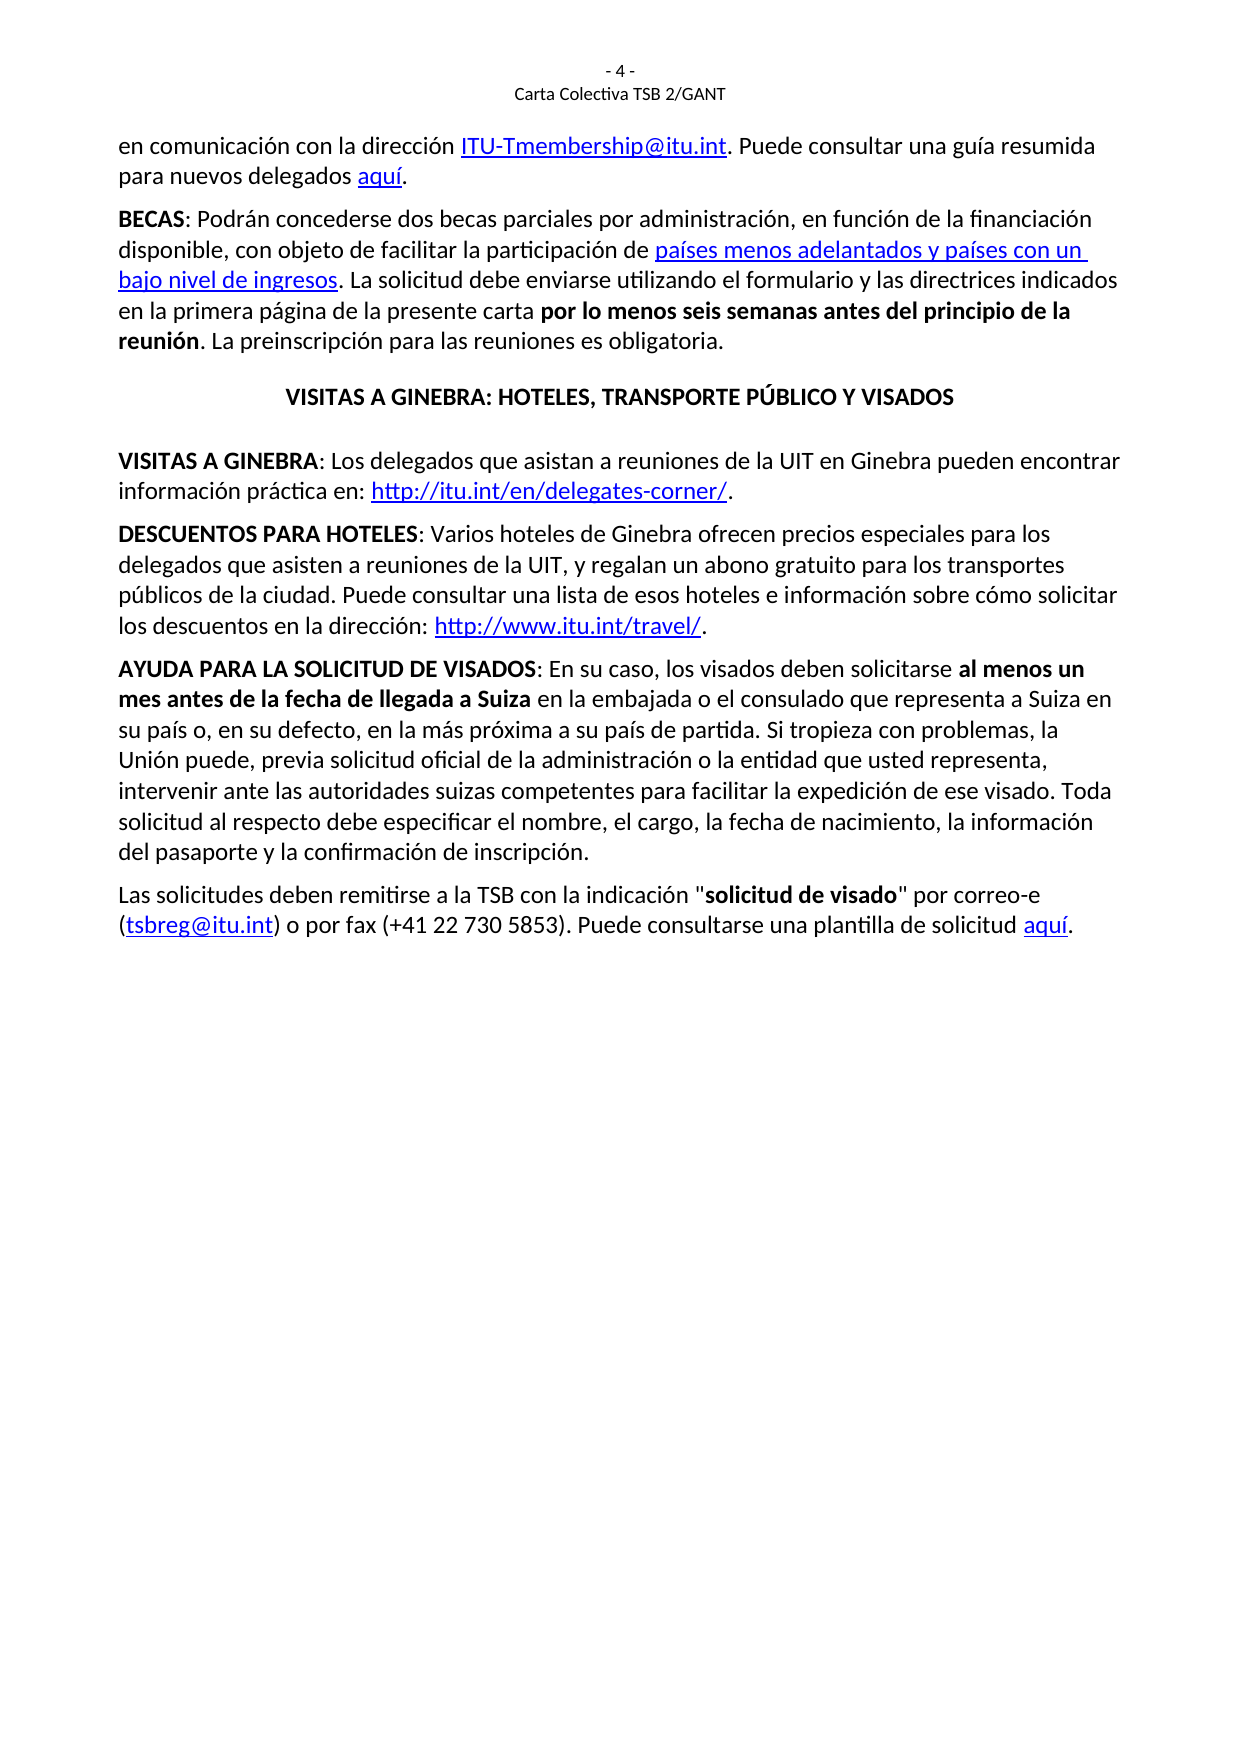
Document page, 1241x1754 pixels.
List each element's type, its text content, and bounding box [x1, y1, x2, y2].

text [118, 130, 1122, 191]
title VISITAS A GINEBRA: Los delegados que asistan a reuniones de la UIT en Ginebra pueden encontrar información práctica en: http://itu.int/en/delegates-corner/. [118, 445, 1122, 506]
text BECAS: Podrán concederse dos becas parciales por administración, en función de la financiación disponible, con objeto de facilitar la participación de países menos adelantados y países con un bajo nivel de ingresos. La solicitud debe enviarse utilizando el formulario y las directrices indicados en la primera página de la presente carta por lo menos seis semanas antes del principio de la reunión. La preinscripción para las reuniones es obligatoria. [118, 203, 1122, 356]
text Las solicitudes deben remitirse a la TSB con la indicación "solicitud de visado" por correo-e (tsbreg@itu.int) o por fax (+41 22 730 5853). Puede consultarse una plantilla de solicitud aquí. [118, 879, 1122, 940]
text AYUDA PARA LA SOLICITUD DE VISADOS: En su caso, los visados deben solicitarse al menos un mes antes de la fecha de llegada a Suiza en la embajada o el consulado que representa a Suiza en su país o, en su defecto, en la más próxima a su país de partida. Si tropieza con problemas, la Unión puede, previa solicitud oficial de la administración o la entidad que usted representa, intervenir ante las autoridades suizas competentes para facilitar la expedición de ese visado. Toda solicitud al respecto debe especificar el nombre, el cargo, la fecha de nacimiento, la información del pasaporte y la confirmación de inscripción. [118, 653, 1122, 867]
text DESCUENTOS PARA HOTELES: Varios hoteles de Ginebra ofrecen precios especiales para los delegados que asisten a reuniones de la UIT, y regalan un abono gratuito para los transportes públicos de la ciudad. Puede consultar una lista de esos hoteles e información sobre cómo solicitar los descuentos en la dirección: http://www.itu.int/travel/. [118, 518, 1122, 641]
title VISITAS A GINEBRA: HOTELES, TRANSPORTE PÚBLICO Y VISADOS [118, 381, 1122, 412]
